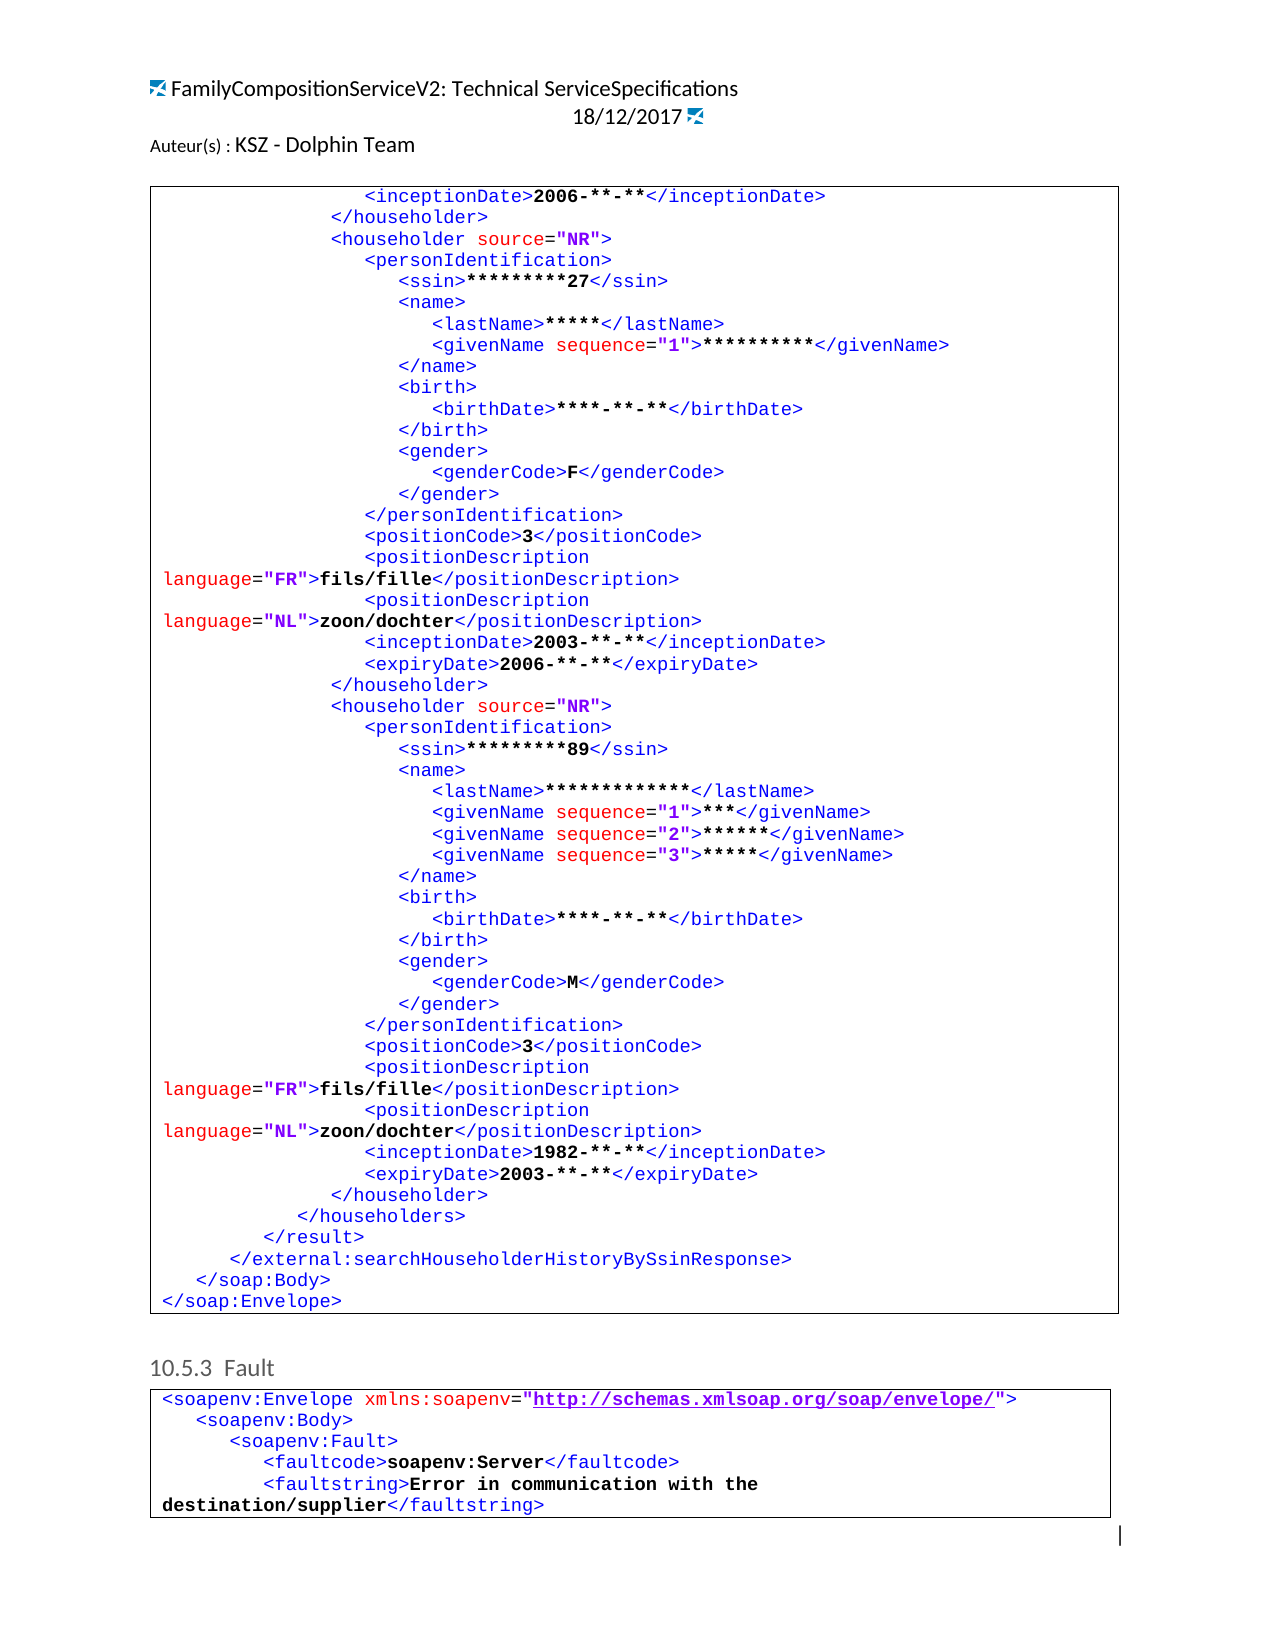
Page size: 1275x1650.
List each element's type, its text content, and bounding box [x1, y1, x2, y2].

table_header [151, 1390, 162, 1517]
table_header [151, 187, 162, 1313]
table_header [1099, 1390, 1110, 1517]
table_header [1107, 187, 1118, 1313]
subtitle Fault [149, 1352, 1125, 1382]
picture [150, 85, 166, 96]
picture [687, 111, 704, 124]
